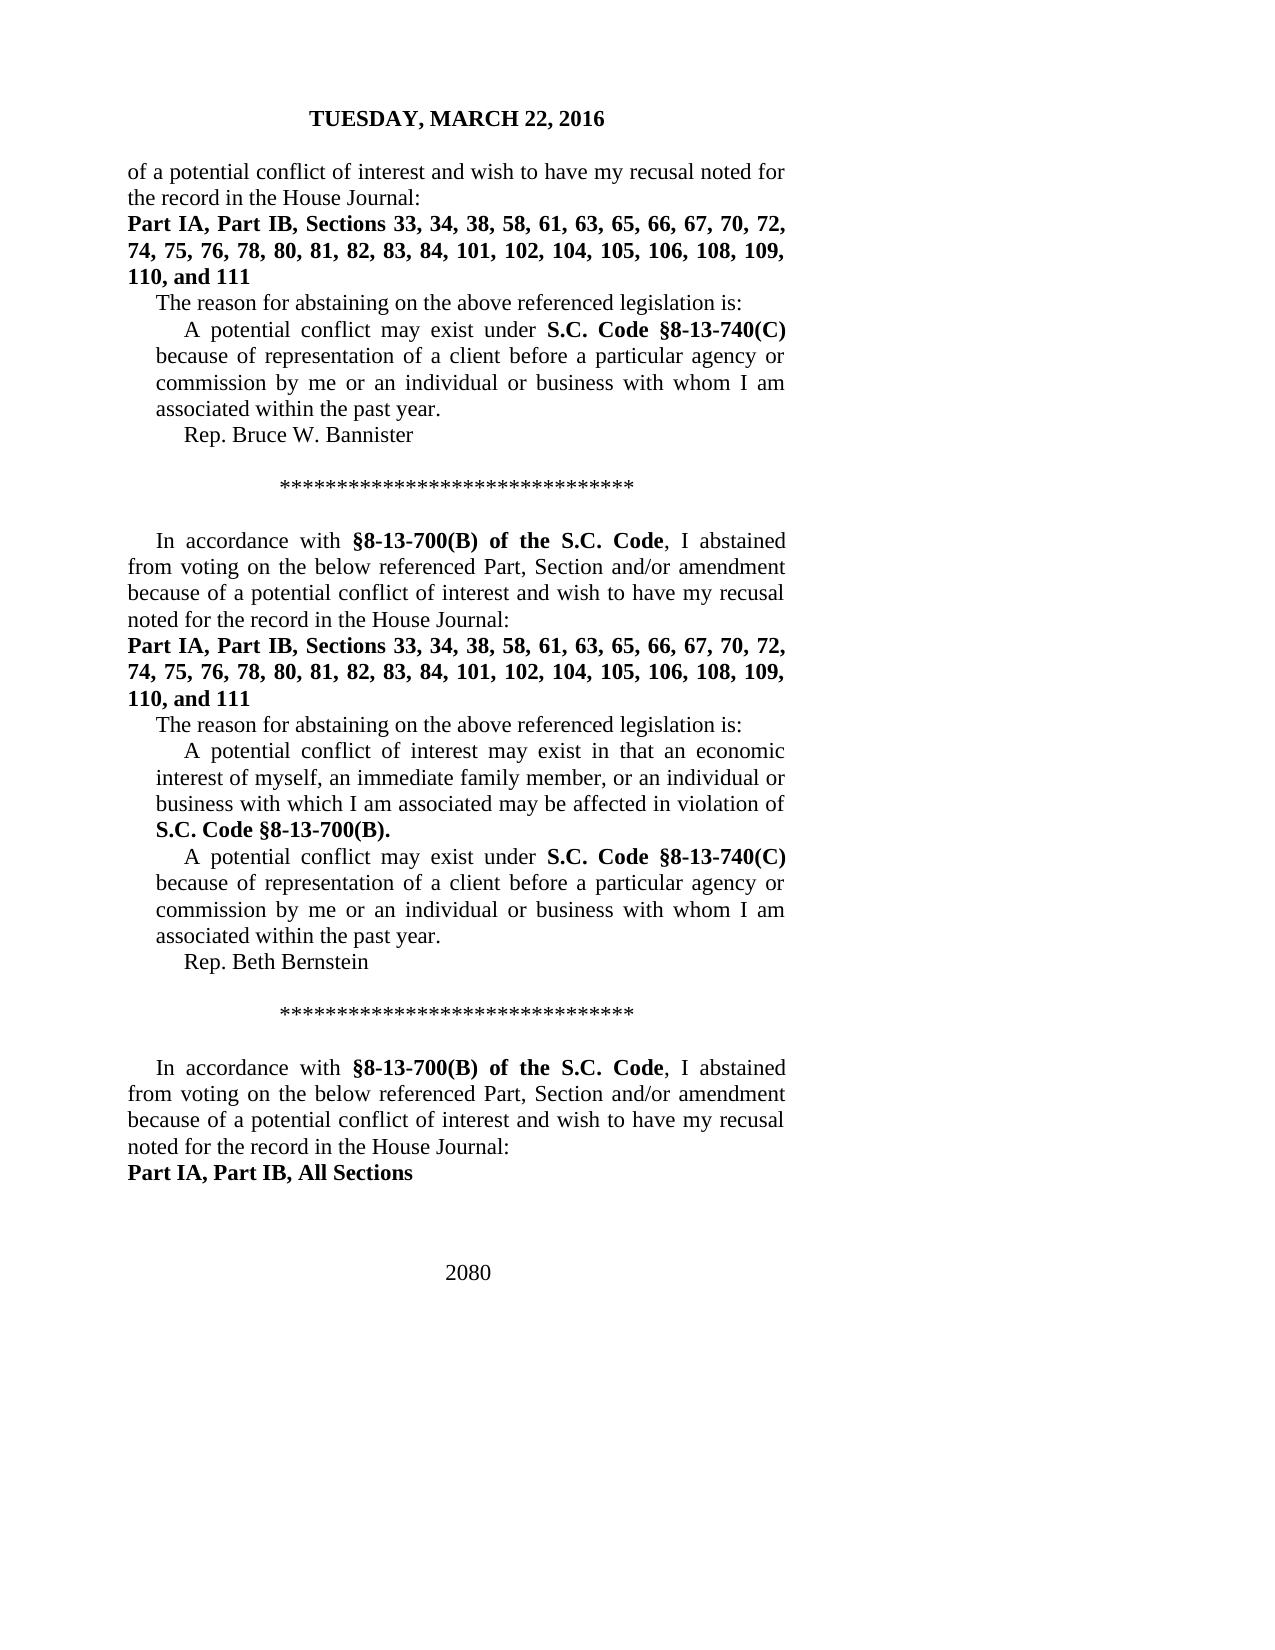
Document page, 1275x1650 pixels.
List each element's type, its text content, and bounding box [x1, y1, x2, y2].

text ******************************* [127, 1001, 786, 1027]
text In accordance with §8-13-700(B) of the S.C. Code, I abstained from voting on the below referenced Part, Section and/or amendment because of a potential conflict of interest and wish to have my recusal noted for the record in the House Journal: [127, 1054, 786, 1159]
text A potential conflict may exist under S.C. Code §8-13-740(C) because of representation of a client before a particular agency or commission by me or an individual or business with whom I am associated within the past year. [156, 843, 786, 948]
text ******************************* [127, 474, 786, 500]
text A potential conflict of interest may exist in that an economic interest of myself, an immediate family member, or an individual or business with which I am associated may be affected in violation of S.C. Code §8-13-700(B). [156, 737, 786, 843]
text Part IA, Part IB, Sections 33, 34, 38, 58, 61, 63, 65, 66, 67, 70, 72, 74, 75, 76, 78, 80, 81, 82, 83, 84, 101, 102, 104, 105, 106, 108, 109, 110, and 111 [127, 632, 786, 711]
text Part IA, Part IB, Sections 33, 34, 38, 58, 61, 63, 65, 66, 67, 70, 72, 74, 75, 76, 78, 80, 81, 82, 83, 84, 101, 102, 104, 105, 106, 108, 109, 110, and 111 [127, 210, 786, 289]
text In accordance with §8-13-700(B) of the S.C. Code, I abstained from voting on the below referenced Part, Section and/or amendment because of a potential conflict of interest and wish to have my recusal noted for the record in the House Journal: [127, 527, 786, 632]
text of a potential conflict of interest and wish to have my recusal noted for the record in the House Journal: [127, 158, 786, 210]
text Rep. Beth Bernstein [127, 948, 786, 975]
text The reason for abstaining on the above referenced legislation is: [127, 711, 786, 737]
text Part IA, Part IB, All Sections [127, 1159, 786, 1186]
text A potential conflict may exist under S.C. Code §8-13-740(C) because of representation of a client before a particular agency or commission by me or an individual or business with whom I am associated within the past year. [156, 316, 786, 421]
text Rep. Bruce W. Bannister [127, 421, 786, 448]
text The reason for abstaining on the above referenced legislation is: [127, 289, 786, 316]
